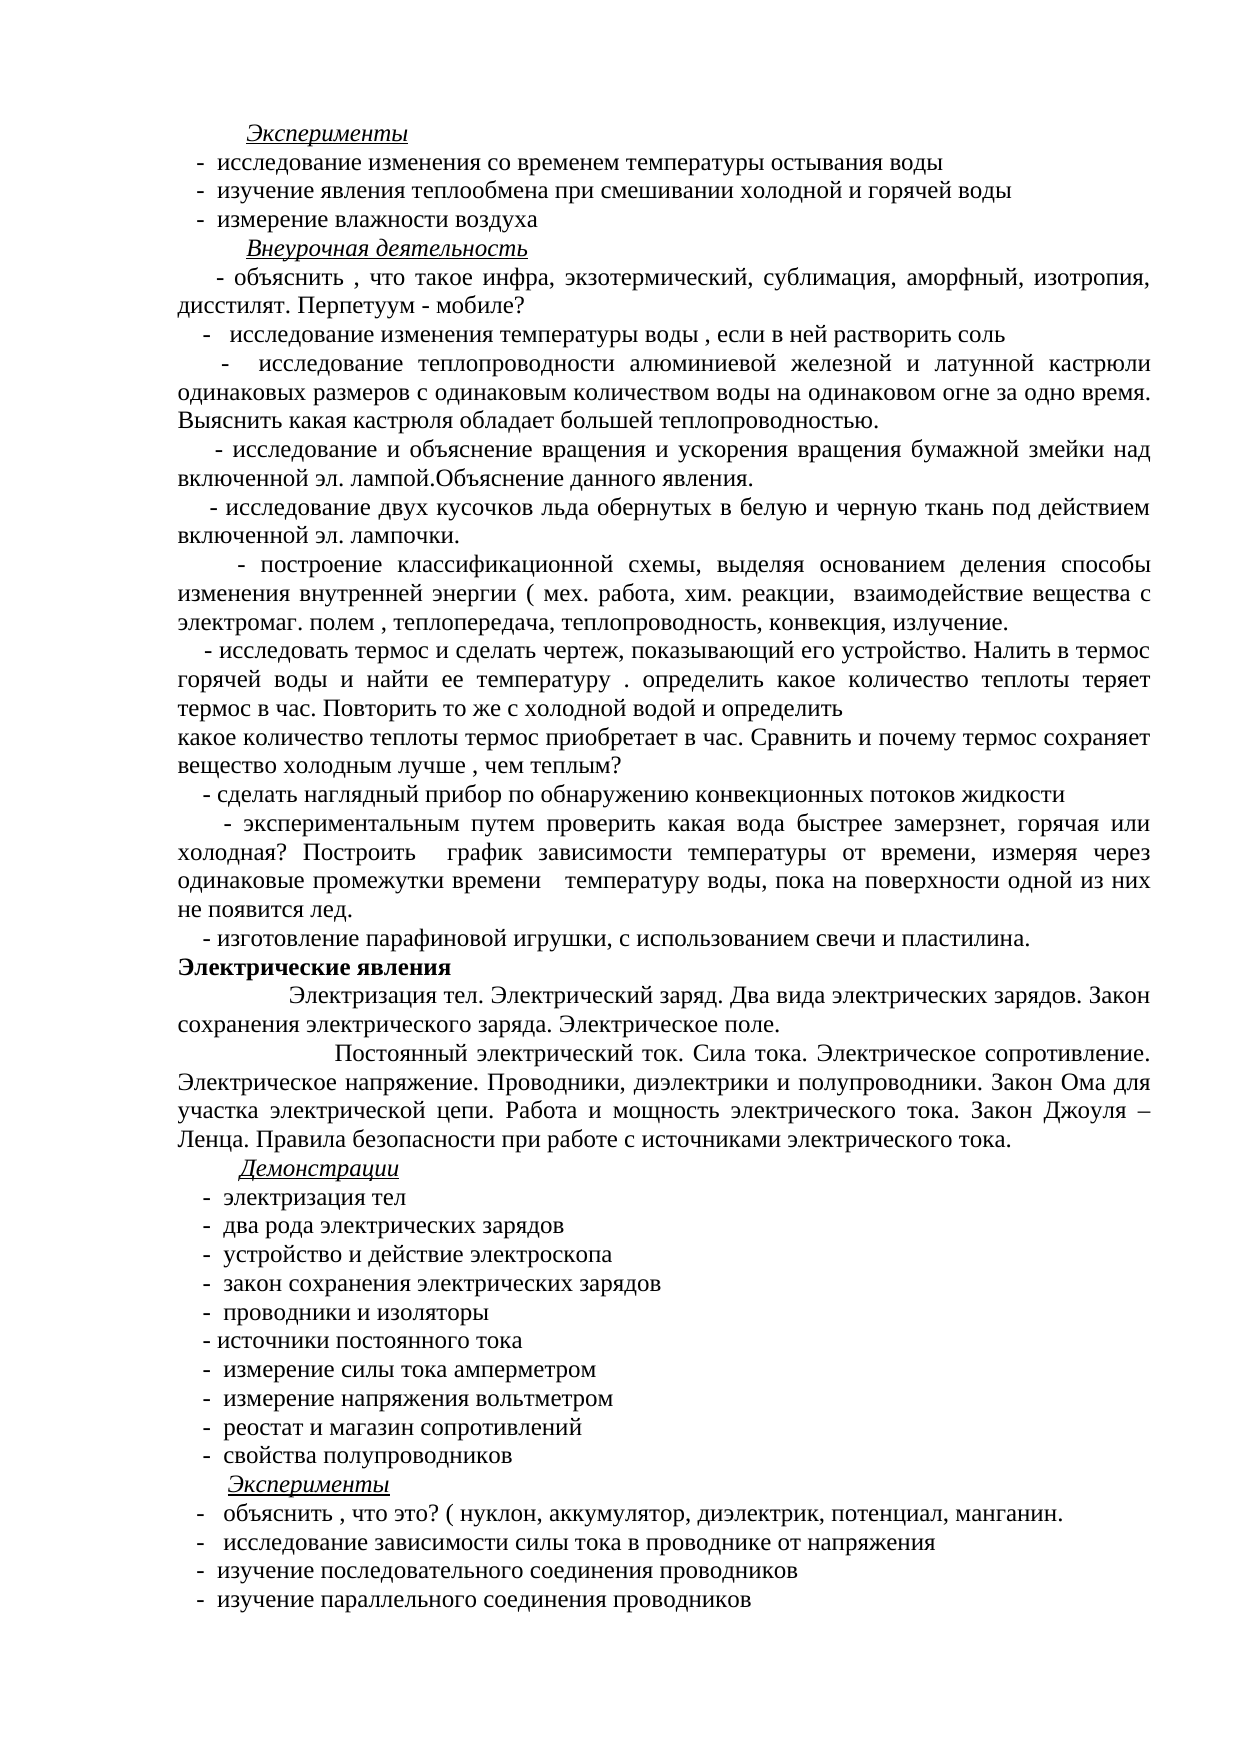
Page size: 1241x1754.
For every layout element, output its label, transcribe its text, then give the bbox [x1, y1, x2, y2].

text - устройство и действие электроскопа [177, 1239, 1152, 1268]
text - исследование изменения температуры воды , если в ней растворить соль [177, 319, 1152, 348]
text какое количество теплоты термос приобретает в час. Сравнить и почему термос сохраняет вещество холодным лучше , чем теплым? [177, 722, 1152, 779]
text Демонстрации [177, 1153, 1152, 1182]
text - электризация тел [177, 1182, 1152, 1211]
text - свойства полупроводников [177, 1441, 1152, 1469]
text - сделать наглядный прибор по обнаружению конвекционных потоков жидкости [177, 779, 1152, 808]
text - исследование теплопроводности алюминиевой железной и латунной кастрюли одинаковых размеров с одинаковым количеством воды на одинаковом огне за одно время. Выяснить какая кастрюля обладает большей теплопроводностью. [177, 348, 1152, 434]
text - измерение силы тока амперметром [177, 1354, 1152, 1383]
text - объяснить , что это? ( нуклон, аккумулятор, диэлектрик, потенциал, манганин. [177, 1498, 1152, 1527]
text - источники постоянного тока [177, 1326, 1152, 1354]
text - объяснить , что такое инфра, экзотермический, сублимация, аморфный, изотропия, дисстилят. Перпетуум - мобиле? [177, 262, 1152, 319]
text - реостат и магазин сопротивлений [177, 1412, 1152, 1441]
text - исследование двух кусочков льда обернутых в белую и черную ткань под действием включенной эл. лампочки. [177, 492, 1152, 549]
text - изучение параллельного соединения проводников [177, 1584, 1152, 1613]
text - измерение напряжения вольтметром [177, 1383, 1152, 1412]
text - исследование зависимости силы тока в проводнике от напряжения [177, 1527, 1152, 1556]
text - построение классификационной схемы, выделяя основанием деления способы изменения внутренней энергии ( мех. работа, хим. реакции, взаимодействие вещества с электромаг. полем , теплопередача, теплопроводность, конвекция, излучение. [177, 549, 1152, 636]
text Эксперименты [177, 1469, 1152, 1498]
text - исследование изменения со временем температуры остывания воды [177, 147, 1152, 176]
text - изучение последовательного соединения проводников [177, 1556, 1152, 1584]
text - экспериментальным путем проверить какая вода быстрее замерзнет, горячая или холодная? Построить график зависимости температуры от времени, измеряя через одинаковые промежутки времени температуру воды, пока на поверхности одной из них не появится лед. [177, 808, 1152, 923]
text - исследовать термос и сделать чертеж, показывающий его устройство. Налить в термос горячей воды и найти ее температуру . определить какое количество теплоты теряет термос в час. Повторить то же с холодной водой и определить [177, 636, 1152, 722]
text Электризация тел. Электрический заряд. Два вида электрических зарядов. Закон сохранения электрического заряда. Электрическое поле. [177, 981, 1152, 1038]
text Постоянный электрический ток. Сила тока. Электрическое сопротивление. Электрическое напряжение. Проводники, диэлектрики и полупроводники. Закон Ома для участка электрической цепи. Работа и мощность электрического тока. Закон Джоуля – Ленца. Правила безопасности при работе с источниками электрического тока. [177, 1038, 1152, 1153]
text Эксперименты [177, 118, 1152, 147]
text - измерение влажности воздуха [177, 204, 1152, 233]
text - два рода электрических зарядов [177, 1211, 1152, 1239]
text - закон сохранения электрических зарядов [177, 1268, 1152, 1297]
text - изготовление парафиновой игрушки, с использованием свечи и пластилина. [177, 923, 1152, 952]
text Внеурочная деятельность [177, 233, 1152, 262]
text Электрические явления [177, 952, 1152, 981]
text - проводники и изоляторы [177, 1297, 1152, 1326]
text - изучение явления теплообмена при смешивании холодной и горячей воды [177, 176, 1152, 204]
text - исследование и объяснение вращения и ускорения вращения бумажной змейки над включенной эл. лампой.Объяснение данного явления. [177, 434, 1152, 492]
